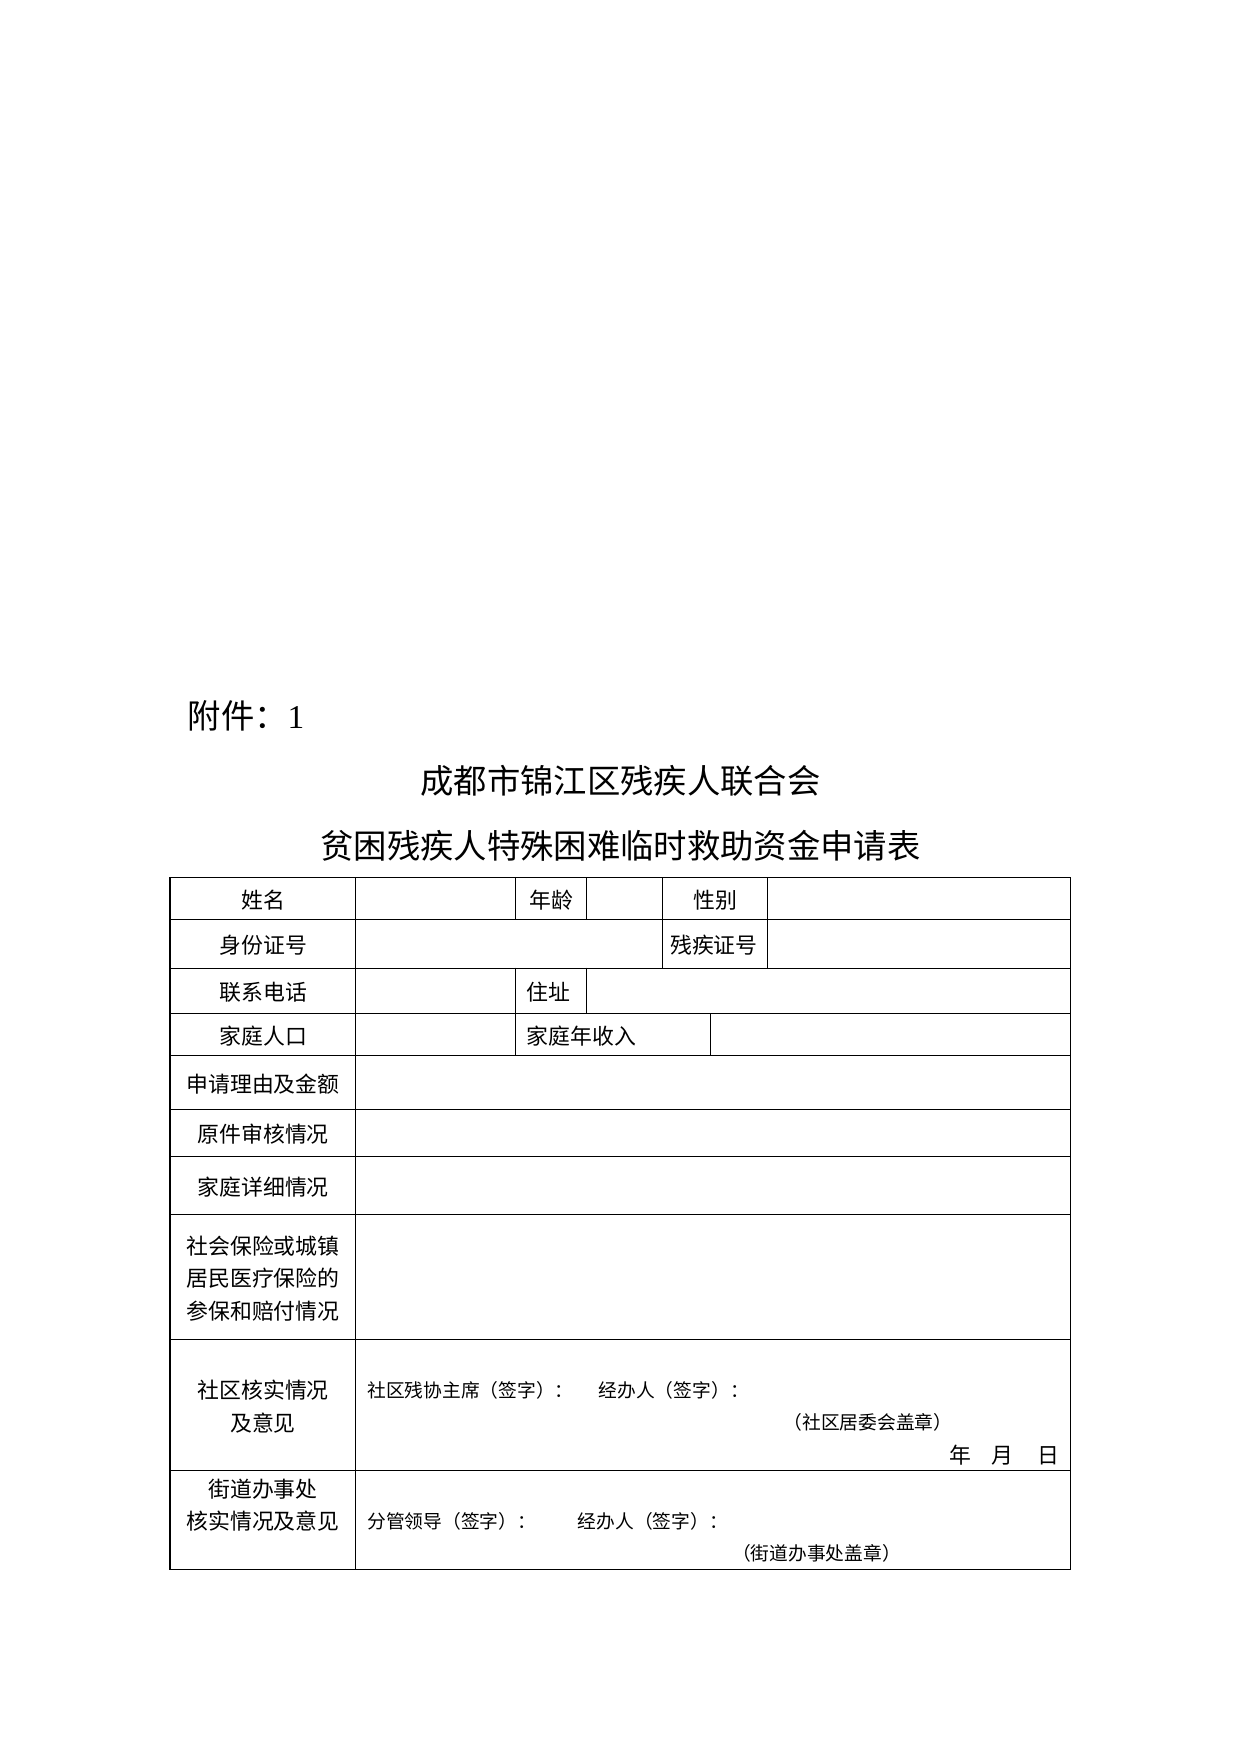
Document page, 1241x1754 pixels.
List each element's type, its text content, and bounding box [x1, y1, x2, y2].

table_header 姓名 [171, 878, 355, 919]
table_cell 原件审核情况 [171, 1110, 355, 1156]
table_cell [356, 969, 515, 1013]
table_cell 街道办事处 核实情况及意见 [171, 1471, 355, 1569]
table_cell 住址 [516, 969, 586, 1013]
table_cell 家庭详细情况 [171, 1157, 355, 1214]
table_header [587, 878, 662, 919]
table_cell 家庭人口 [171, 1014, 355, 1055]
text 附件：1 [187, 682, 1053, 747]
table_cell [587, 969, 1070, 1013]
table_header 年龄 [516, 878, 586, 919]
text 成都市锦江区残疾人联合会 [187, 747, 1053, 812]
table_cell [711, 1014, 1070, 1055]
table_cell 家庭年收入 [516, 1014, 710, 1055]
text 贫困残疾人特殊困难临时救助资金申请表 [187, 812, 1053, 877]
table_header 性别 [663, 878, 767, 919]
table_cell 联系电话 [171, 969, 355, 1013]
table_cell 残疾证号 [663, 920, 767, 968]
table_cell [356, 1110, 1070, 1156]
table_cell 社区核实情况 及意见 [171, 1340, 355, 1470]
table_cell [356, 1056, 1070, 1108]
table_cell [356, 920, 662, 968]
table_cell [356, 1014, 515, 1055]
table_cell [356, 1471, 1070, 1569]
table_cell [356, 1215, 1070, 1339]
table_header [768, 878, 1070, 919]
table_cell 身份证号 [171, 920, 355, 968]
table_cell 社区残协主席（签字）： 经办人（签字）： （社区居委会盖章） 年 月 日 [356, 1340, 1070, 1470]
table_cell [356, 1157, 1070, 1214]
table_cell 社会保险或城镇居民医疗保险的参保和赔付情况 [171, 1215, 355, 1339]
table_cell 申请理由及金额 [171, 1056, 355, 1108]
table_cell [768, 920, 1070, 968]
table_header [356, 878, 515, 919]
